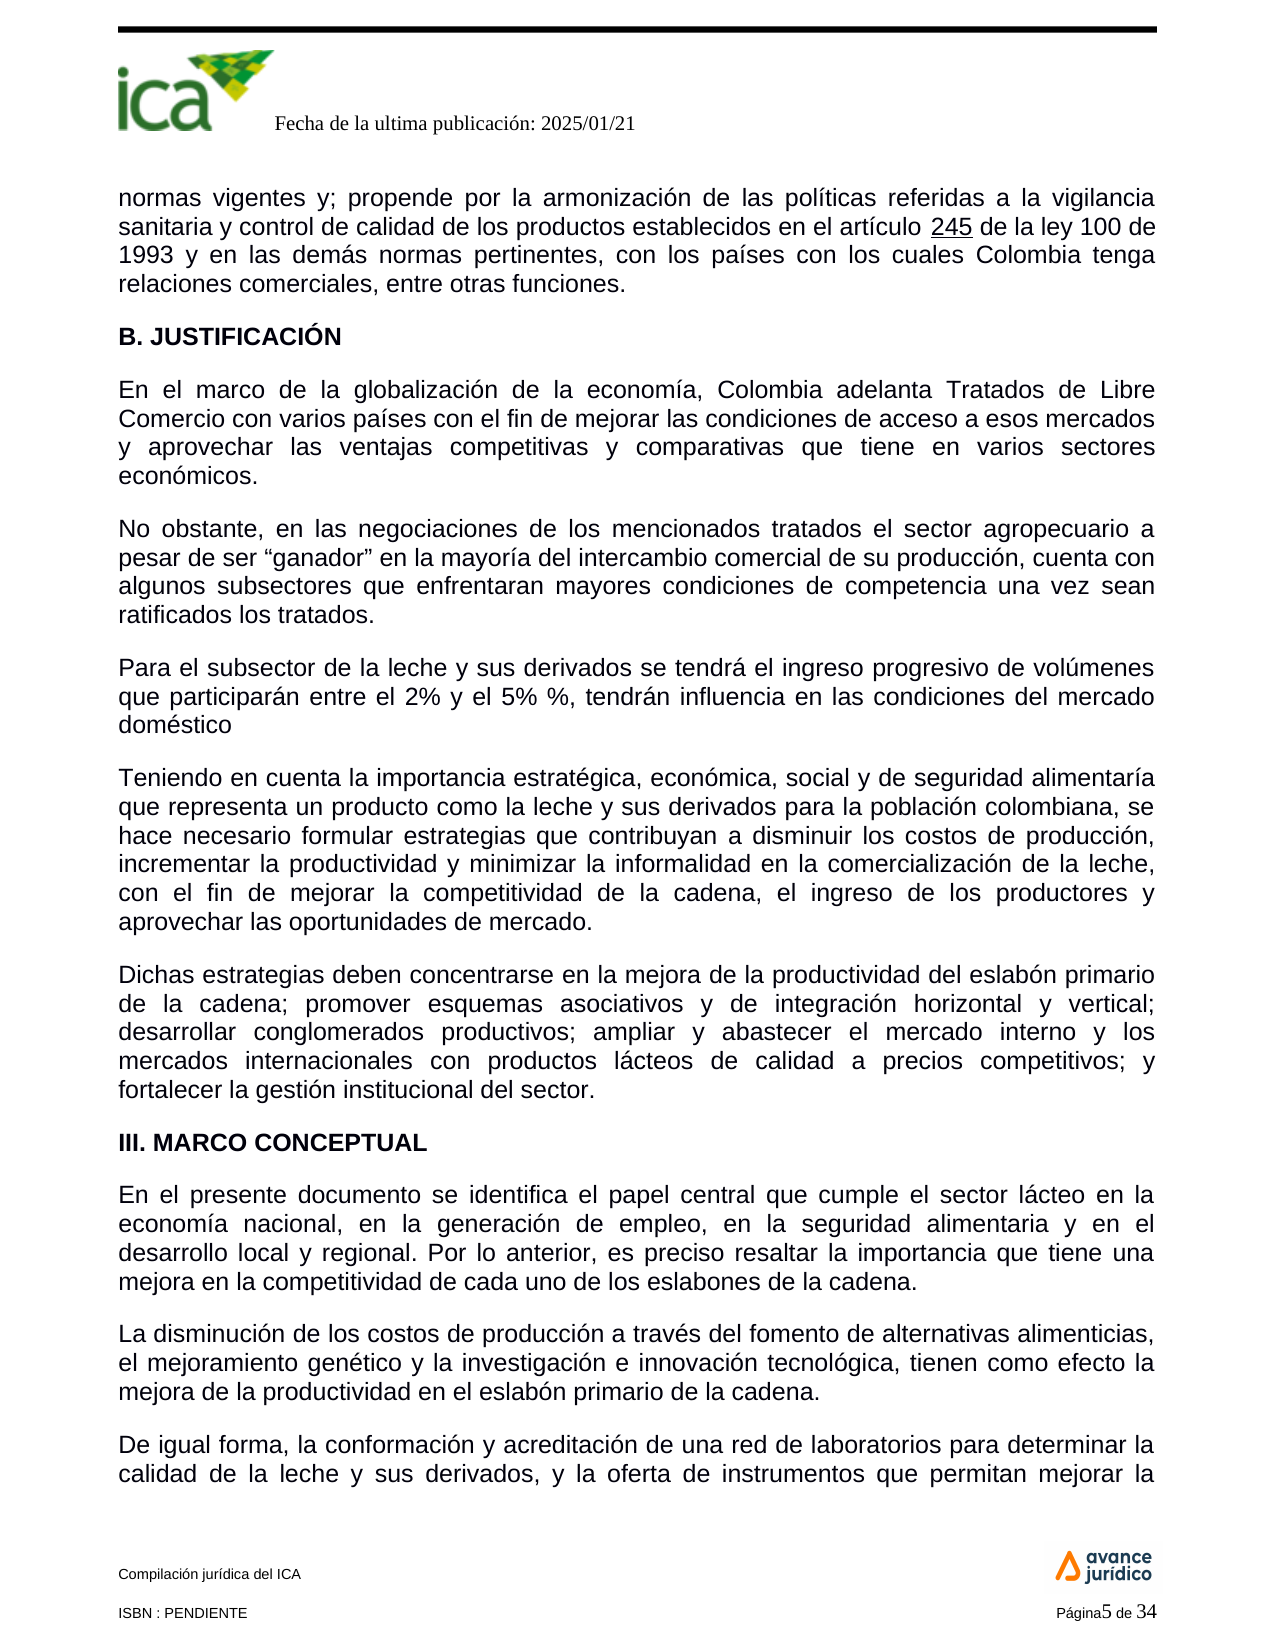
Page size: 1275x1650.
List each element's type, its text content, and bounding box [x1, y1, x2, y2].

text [118, 183, 1157, 298]
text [118, 1430, 1157, 1487]
text En el presente documento se identifica el papel central que cumple el sector lácteo en la economía nacional, en la generación de empleo, en la seguridad alimentaria y en el desarrollo local y regional. Por lo anterior, es preciso resaltar la importancia que tiene una mejora en la competitividad de cada uno de los eslabones de la cadena. [118, 1180, 1157, 1295]
text No obstante, en las negociaciones de los mencionados tratados el sector agropecuario a pesar de ser “ganador” en la mayoría del intercambio comercial de su producción, cuenta con algunos subsectores que enfrentaran mayores condiciones de competencia una vez sean ratificados los tratados. [118, 514, 1157, 629]
text Para el subsector de la leche y sus derivados se tendrá el ingreso progresivo de volúmenes que participarán entre el 2% y el 5% %, tendrán influencia en las condiciones del mercado doméstico [118, 653, 1157, 739]
text III. MARCO CONCEPTUAL [118, 1128, 1157, 1156]
text Dichas estrategias deben concentrarse en la mejora de la productividad del eslabón primario de la cadena; promover esquemas asociativos y de integración horizontal y vertical; desarrollar conglomerados productivos; ampliar y abastecer el mercado interno y los mercados internacionales con productos lácteos de calidad a precios competitivos; y fortalecer la gestión institucional del sector. [118, 960, 1157, 1103]
text B. JUSTIFICACIÓN [118, 322, 1157, 351]
text En el marco de la globalización de la economía, Colombia adelanta Tratados de Libre Comercio con varios países con el fin de mejorar las condiciones de acceso a esos mercados y aprovechar las ventajas competitivas y comparativas que tiene en varios sectores económicos. [118, 375, 1157, 490]
text Teniendo en cuenta la importancia estratégica, económica, social y de seguridad alimentaría que representa un producto como la leche y sus derivados para la población colombiana, se hace necesario formular estrategias que contribuyan a disminuir los costos de producción, incrementar la productividad y minimizar la informalidad en la comercialización de la leche, con el fin de mejorar la competitividad de la cadena, el ingreso de los productores y aprovechar las oportunidades de mercado. [118, 763, 1157, 936]
text La disminución de los costos de producción a través del fomento de alternativas alimenticias, el mejoramiento genético y la investigación e innovación tecnológica, tienen como efecto la mejora de la productividad en el eslabón primario de la cadena. [118, 1319, 1157, 1406]
